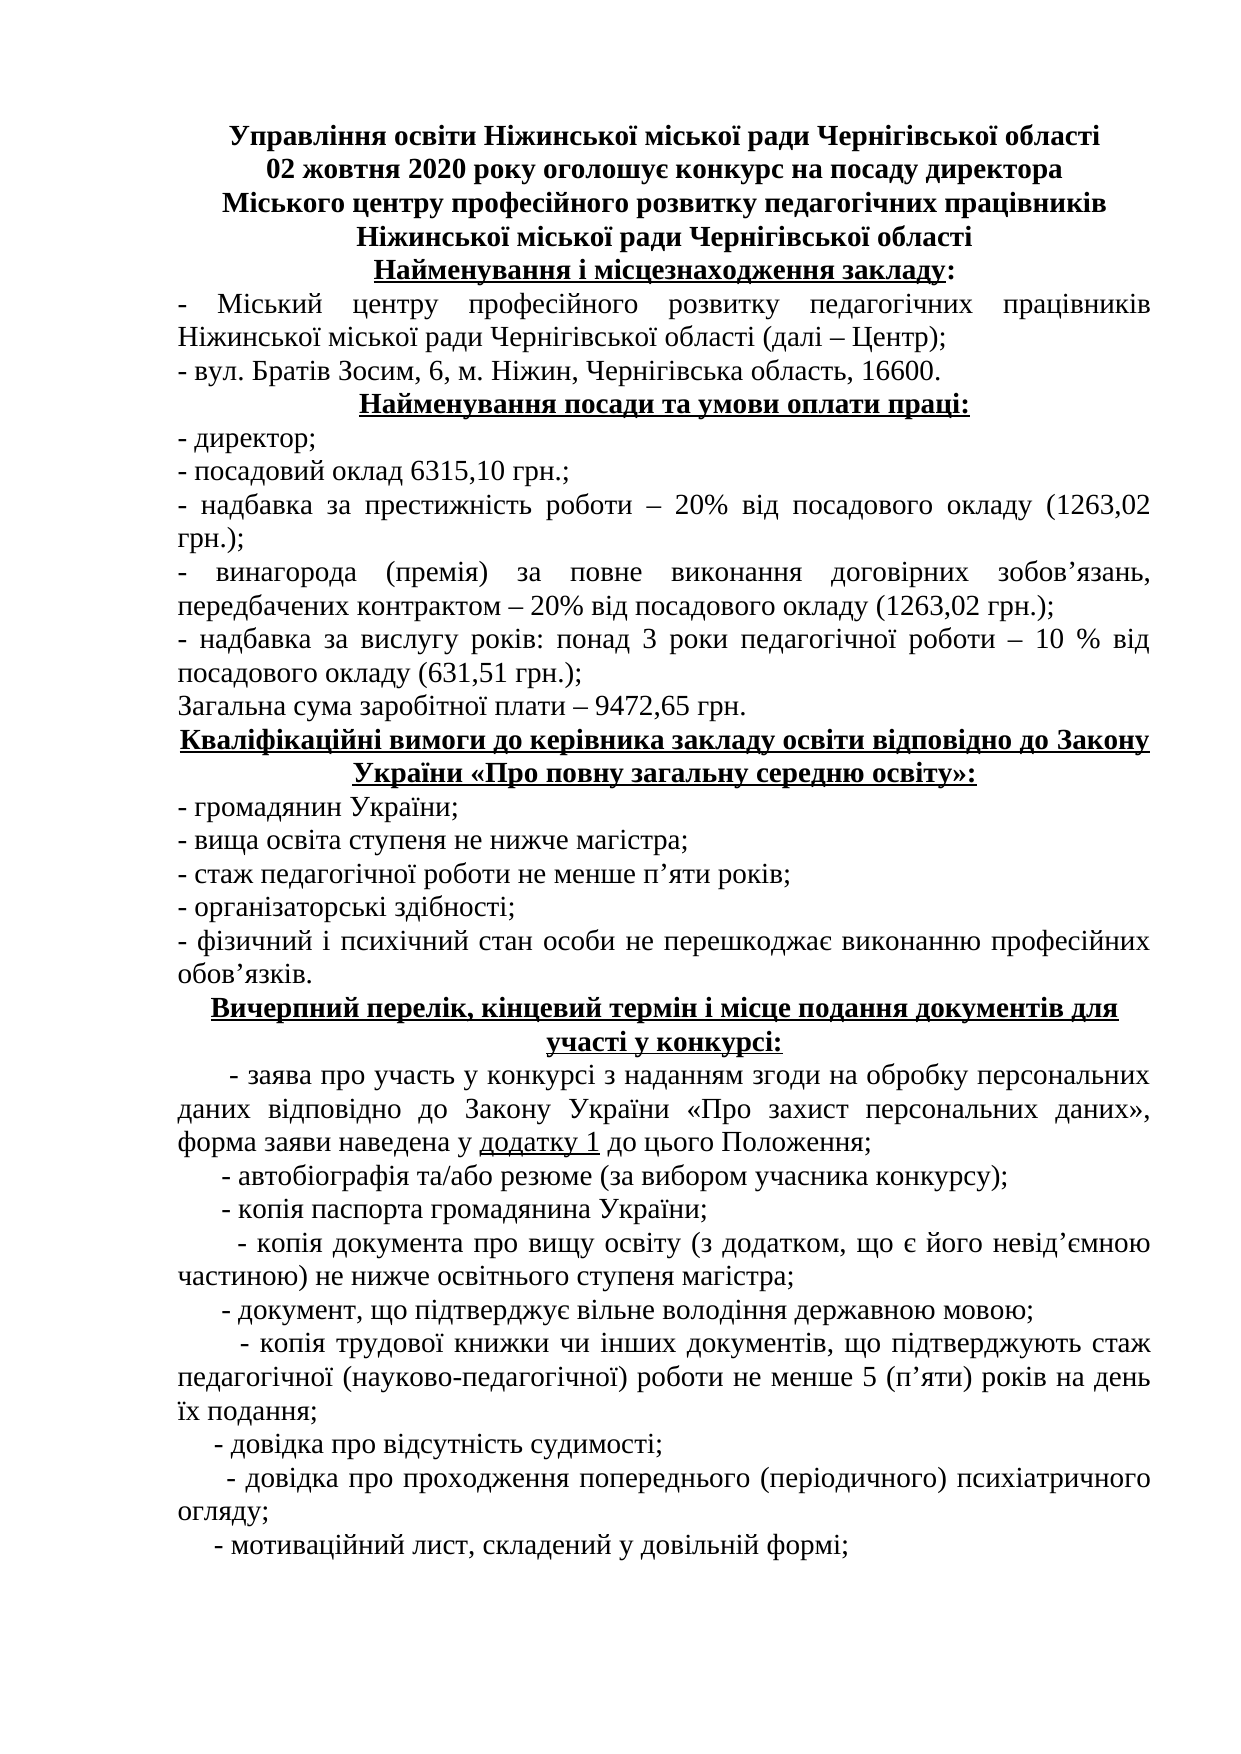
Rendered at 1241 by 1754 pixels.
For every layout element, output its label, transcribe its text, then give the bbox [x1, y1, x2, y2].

text - стаж педагогічної роботи не менше п’яти років; [177, 856, 1152, 889]
text - копія трудової книжки чи інших документів, що підтверджують стаж педагогічної (науково-педагогічної) роботи не менше 5 (п’яти) років на день їх подання; [177, 1326, 1152, 1426]
text - копія паспорта громадянина України; [177, 1191, 1152, 1225]
text Найменування і місцезнаходження закладу: [177, 252, 1152, 286]
text - надбавка за престижність роботи – 20% від посадового окладу (1263,02 грн.); [177, 487, 1152, 554]
text Кваліфікаційні вимоги до керівника закладу освіти відповідно до Закону України «Про повну загальну середню освіту»: [177, 722, 1152, 789]
text - Міський центру професійного розвитку педагогічних працівників Ніжинської міської ради Чернігівської області (далі – Центр); [177, 286, 1152, 353]
text - посадовий оклад 6315,10 грн.; [177, 453, 1152, 487]
text - організаторські здібності; [177, 889, 1152, 923]
text - надбавка за вислугу років: понад 3 роки педагогічної роботи – 10 % від посадового окладу (631,51 грн.); [177, 621, 1152, 688]
text - мотиваційний лист, складений у довільній формі; [177, 1527, 1152, 1560]
text - фізичний і психічний стан особи не перешкоджає виконанню професійних обов’язків. [177, 923, 1152, 990]
text - директор; [177, 420, 1152, 453]
text Загальна сума заробітної плати – 9472,65 грн. [177, 688, 1152, 722]
text 02 жовтня 2020 року оголошує конкурс на посаду директора [177, 152, 1152, 185]
text Міського центру професійного розвитку педагогічних працівників Ніжинської міської ради Чернігівської області [177, 185, 1152, 252]
text - вища освіта ступеня не нижче магістра; [177, 822, 1152, 856]
text - документ, що підтверджує вільне володіння державною мовою; [177, 1292, 1152, 1326]
text Вичерпний перелік, кінцевий термін і місце подання документів для участі у конкурсі: [177, 990, 1152, 1057]
text - винагорода (премія) за повне виконання договірних зобов’язань, передбачених контрактом – 20% від посадового окладу (1263,02 грн.); [177, 554, 1152, 621]
text Найменування посади та умови оплати праці: [177, 386, 1152, 420]
text - копія документа про вищу освіту (з додатком, що є його невід’ємною частиною) не нижче освітнього ступеня магістра; [177, 1225, 1152, 1292]
text - довідка про проходження попереднього (періодичного) психіатричного огляду; [177, 1460, 1152, 1527]
text - громадянин України; [177, 789, 1152, 822]
text Управління освіти Ніжинської міської ради Чернігівської області [177, 118, 1152, 152]
text - вул. Братів Зосим, 6, м. Ніжин, Чернігівська область, 16600. [177, 353, 1152, 386]
text - автобіографія та/або резюме (за вибором учасника конкурсу); [177, 1158, 1152, 1191]
text - заява про участь у конкурсі з наданням згоди на обробку персональних даних відповідно до Закону України «Про захист персональних даних», форма заяви наведена у додатку 1 до цього Положення; [177, 1057, 1152, 1158]
text - довідка про відсутність судимості; [177, 1426, 1152, 1460]
